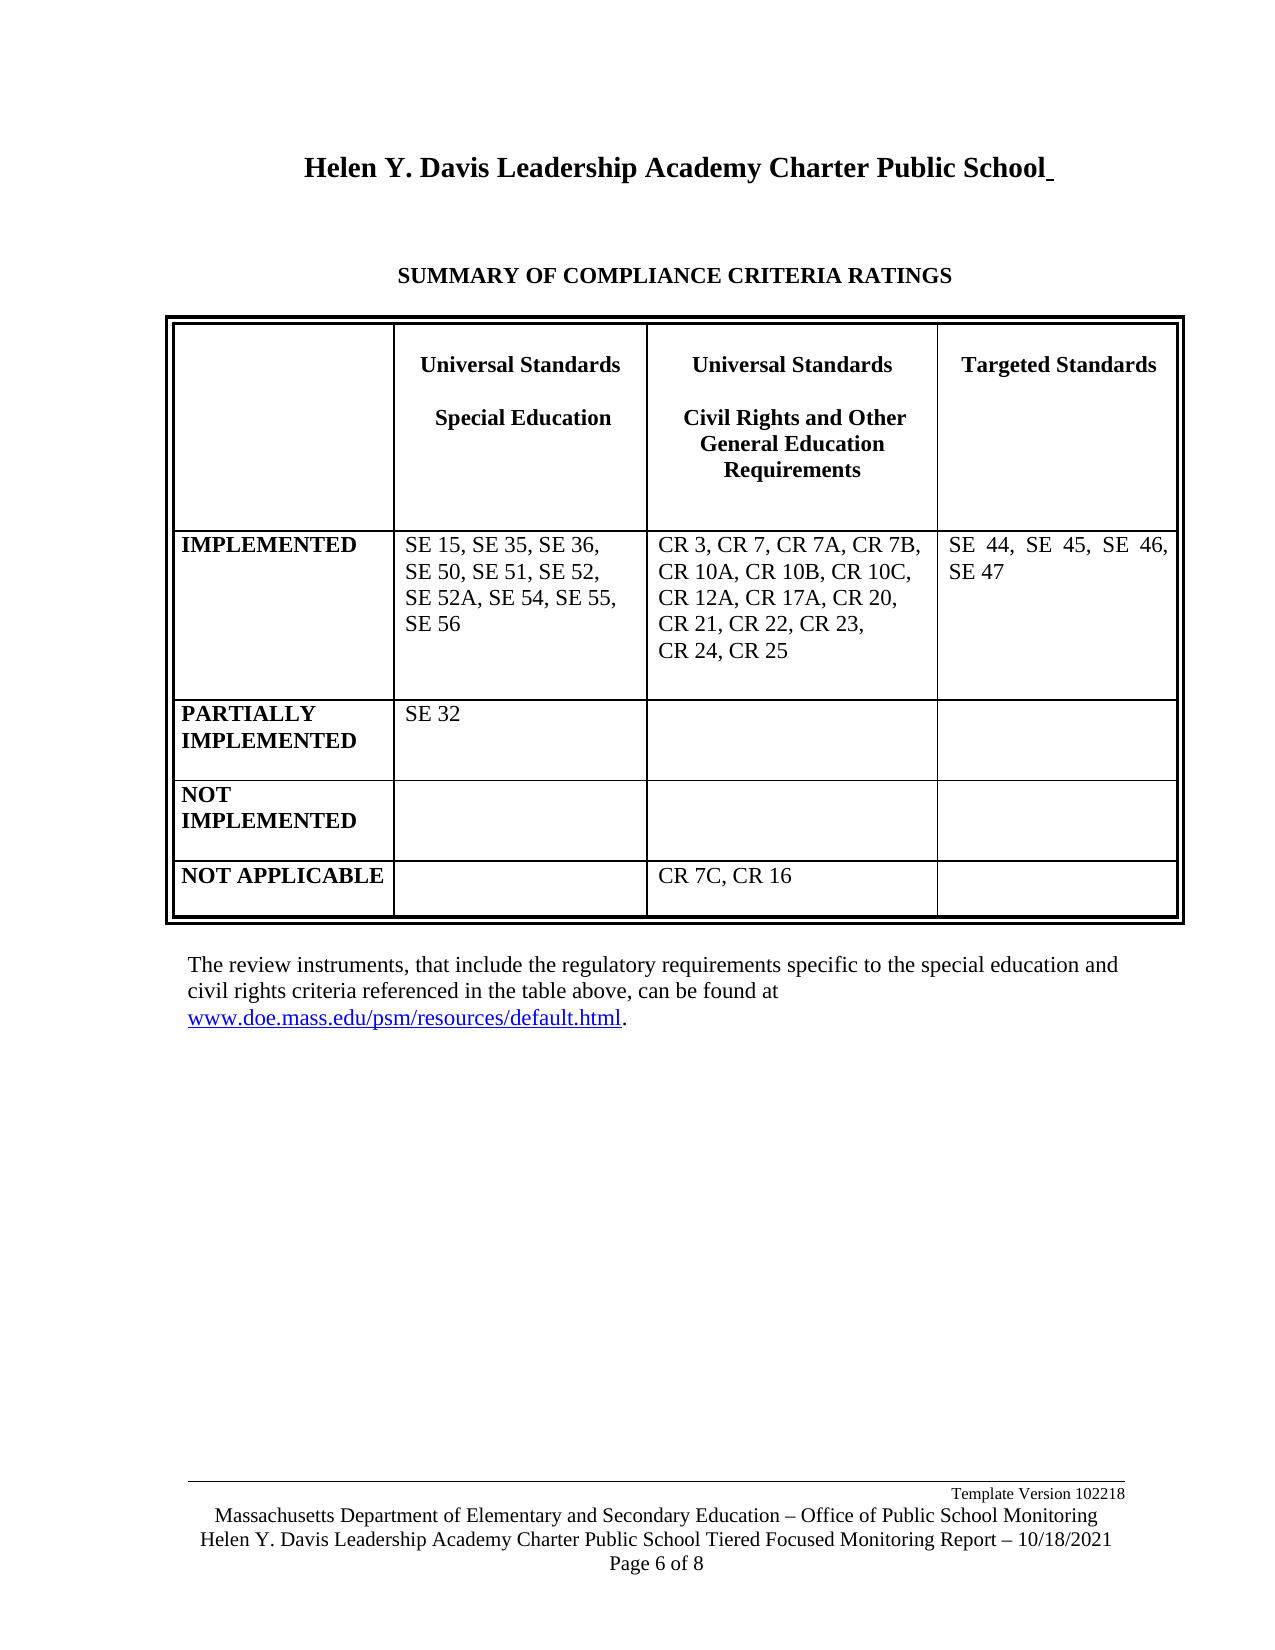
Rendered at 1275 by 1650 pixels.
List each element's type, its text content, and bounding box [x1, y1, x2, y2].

table_cell [938, 701, 1176, 779]
table_cell PARTIALLY IMPLEMENTED [175, 701, 393, 779]
table_cell [648, 701, 937, 779]
table_cell SE 44, SE 45, SE 46, SE 47 [938, 532, 1176, 699]
table_header Universal Standards Special Education [395, 325, 646, 530]
table_cell [938, 862, 1176, 915]
table_header Targeted Standards [938, 319, 1180, 530]
table_cell [648, 781, 937, 860]
table_cell CR 7C, CR 16 [648, 862, 937, 915]
text The review instruments, that include the regulatory requirements specific to the special education and civil rights criteria referenced in the table above, can be found at www.doe.mass.edu/psm/resources/default.html. [187, 951, 1162, 1030]
text Helen Y. Davis Leadership Academy Charter Public School [187, 150, 1162, 183]
table_header [170, 319, 394, 530]
table_cell [395, 781, 646, 860]
table_header Universal Standards Civil Rights and Other General Education Requirements [648, 325, 937, 530]
table_cell NOT IMPLEMENTED [175, 781, 393, 860]
text SUMMARY OF COMPLIANCE CRITERIA RATINGS [112, 263, 1237, 289]
table_cell [938, 781, 1176, 860]
table_cell SE 32 [395, 701, 646, 779]
table_cell SE 15, SE 35, SE 36, SE 50, SE 51, SE 52, SE 52A, SE 54, SE 55, SE 56 [395, 532, 646, 699]
table_cell [395, 862, 646, 915]
table_cell CR 3, CR 7, CR 7A, CR 7B, CR 10A, CR 10B, CR 10C, CR 12A, CR 17A, CR 20, CR 21, CR 22, CR 23, CR 24, CR 25 [648, 532, 937, 699]
table_cell IMPLEMENTED [175, 532, 393, 699]
table_cell NOT APPLICABLE [175, 862, 393, 915]
